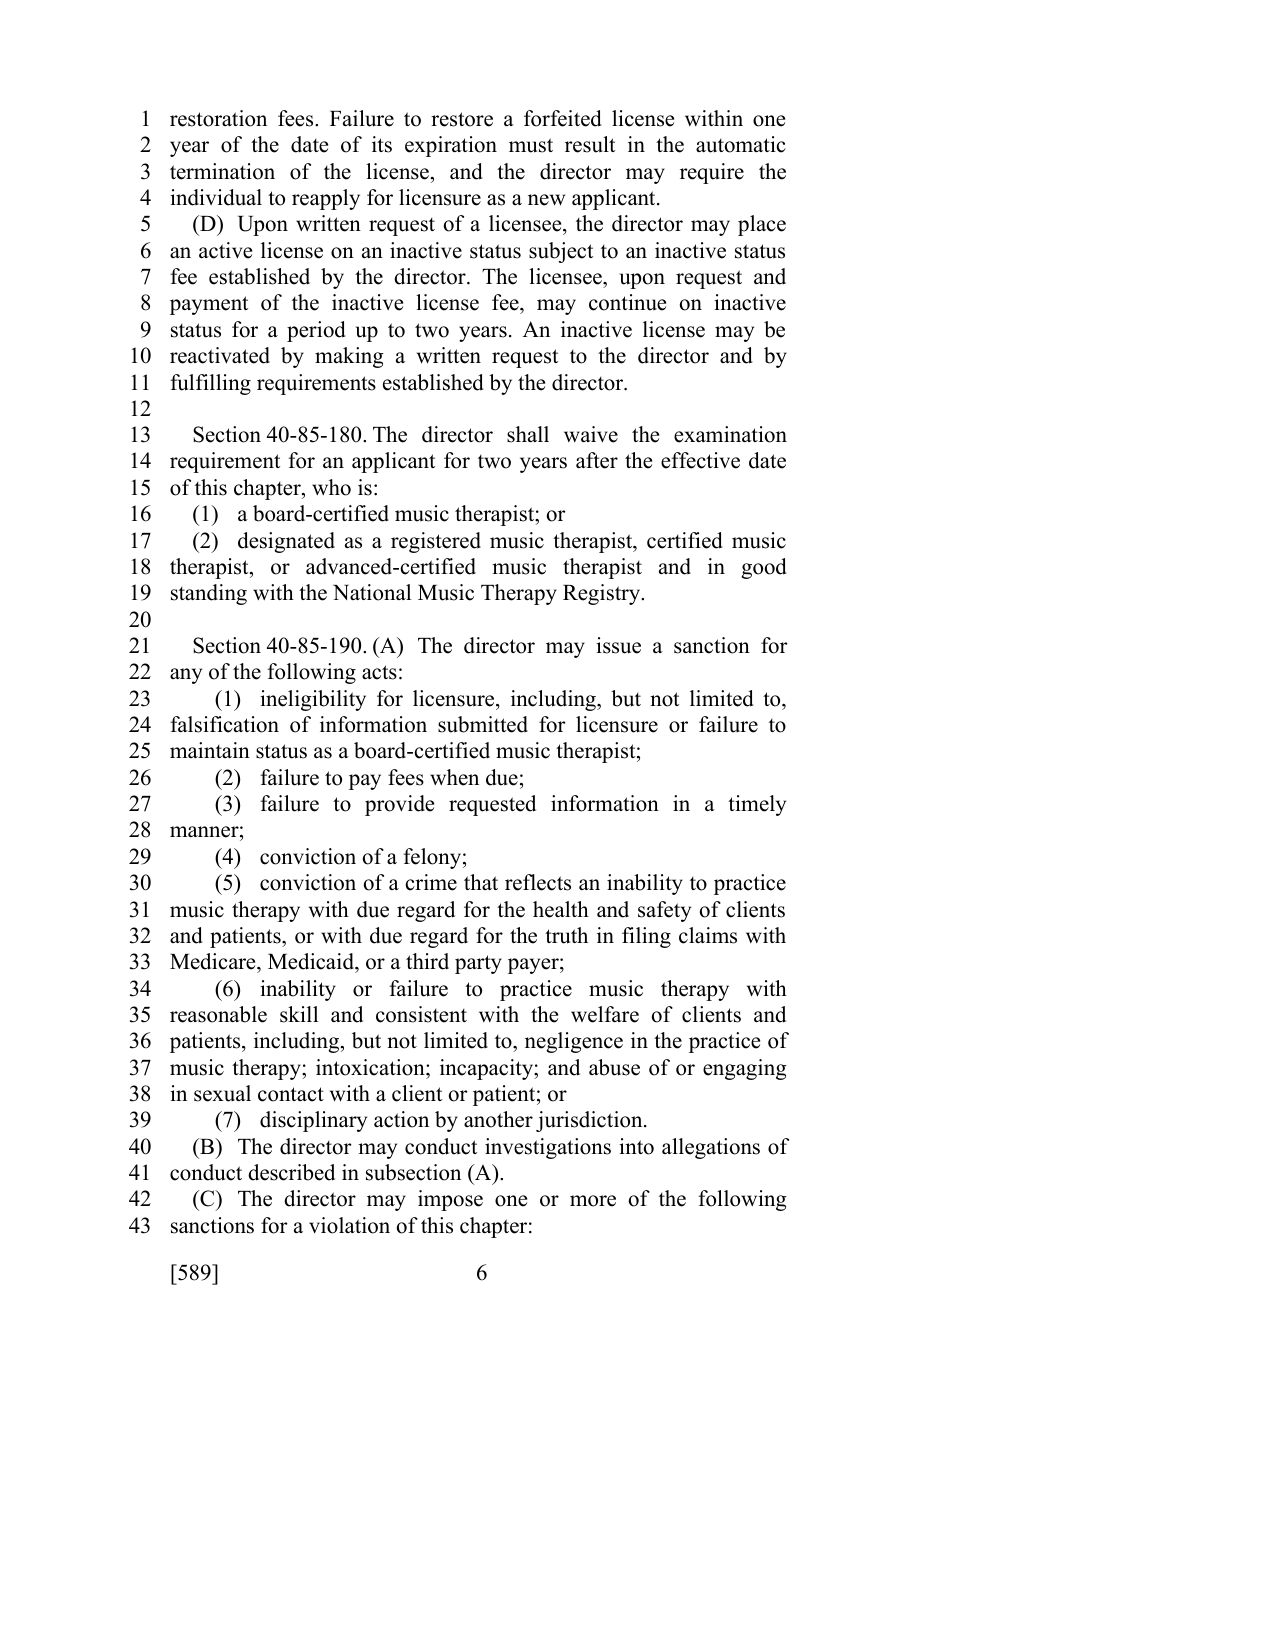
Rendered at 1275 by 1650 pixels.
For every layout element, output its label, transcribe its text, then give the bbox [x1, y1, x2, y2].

text (6) inability or failure to practice music therapy with reasonable skill and consistent with the welfare of clients and patients, including, but not limited to, negligence in the practice of music therapy; intoxication; incapacity; and abuse of or engaging in sexual contact with a client or patient; or [169, 975, 787, 1106]
text Section 40-85-190. (A) The director may issue a sanction for any of the following acts: [169, 632, 787, 685]
text (D) Upon written request of a licensee, the director may place an active license on an inactive status subject to an inactive status fee established by the director. The licensee, upon request and payment of the inactive license fee, may continue on inactive status for a period up to two years. An inactive license may be reactivated by making a written request to the director and by fulfilling requirements established by the director. [169, 210, 787, 395]
text (1) ineligibility for licensure, including, but not limited to, falsification of information submitted for licensure or failure to maintain status as a board-certified music therapist; [169, 685, 787, 764]
text (5) conviction of a crime that reflects an inability to practice music therapy with due regard for the health and safety of clients and patients, or with due regard for the truth in filing claims with Medicare, Medicaid, or a third party payer; [169, 869, 787, 975]
text (C) The director may impose one or more of the following sanctions for a violation of this chapter: [169, 1186, 787, 1238]
text (4) conviction of a felony; [169, 843, 787, 869]
text (2) designated as a registered music therapist, certified music therapist, or advanced-certified music therapist and in good standing with the National Music Therapy Registry. [169, 527, 787, 606]
text (2) failure to pay fees when due; [169, 764, 787, 790]
text (B) The director may conduct investigations into allegations of conduct described in subsection (A). [169, 1133, 787, 1186]
text Section 40-85-180. The director shall waive the examination requirement for an applicant for two years after the effective date of this chapter, who is: [169, 421, 787, 500]
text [169, 105, 787, 210]
text (1) a board-certified music therapist; or [169, 500, 787, 527]
text (7) disciplinary action by another jurisdiction. [169, 1106, 787, 1133]
text (3) failure to provide requested information in a timely manner; [169, 790, 787, 843]
